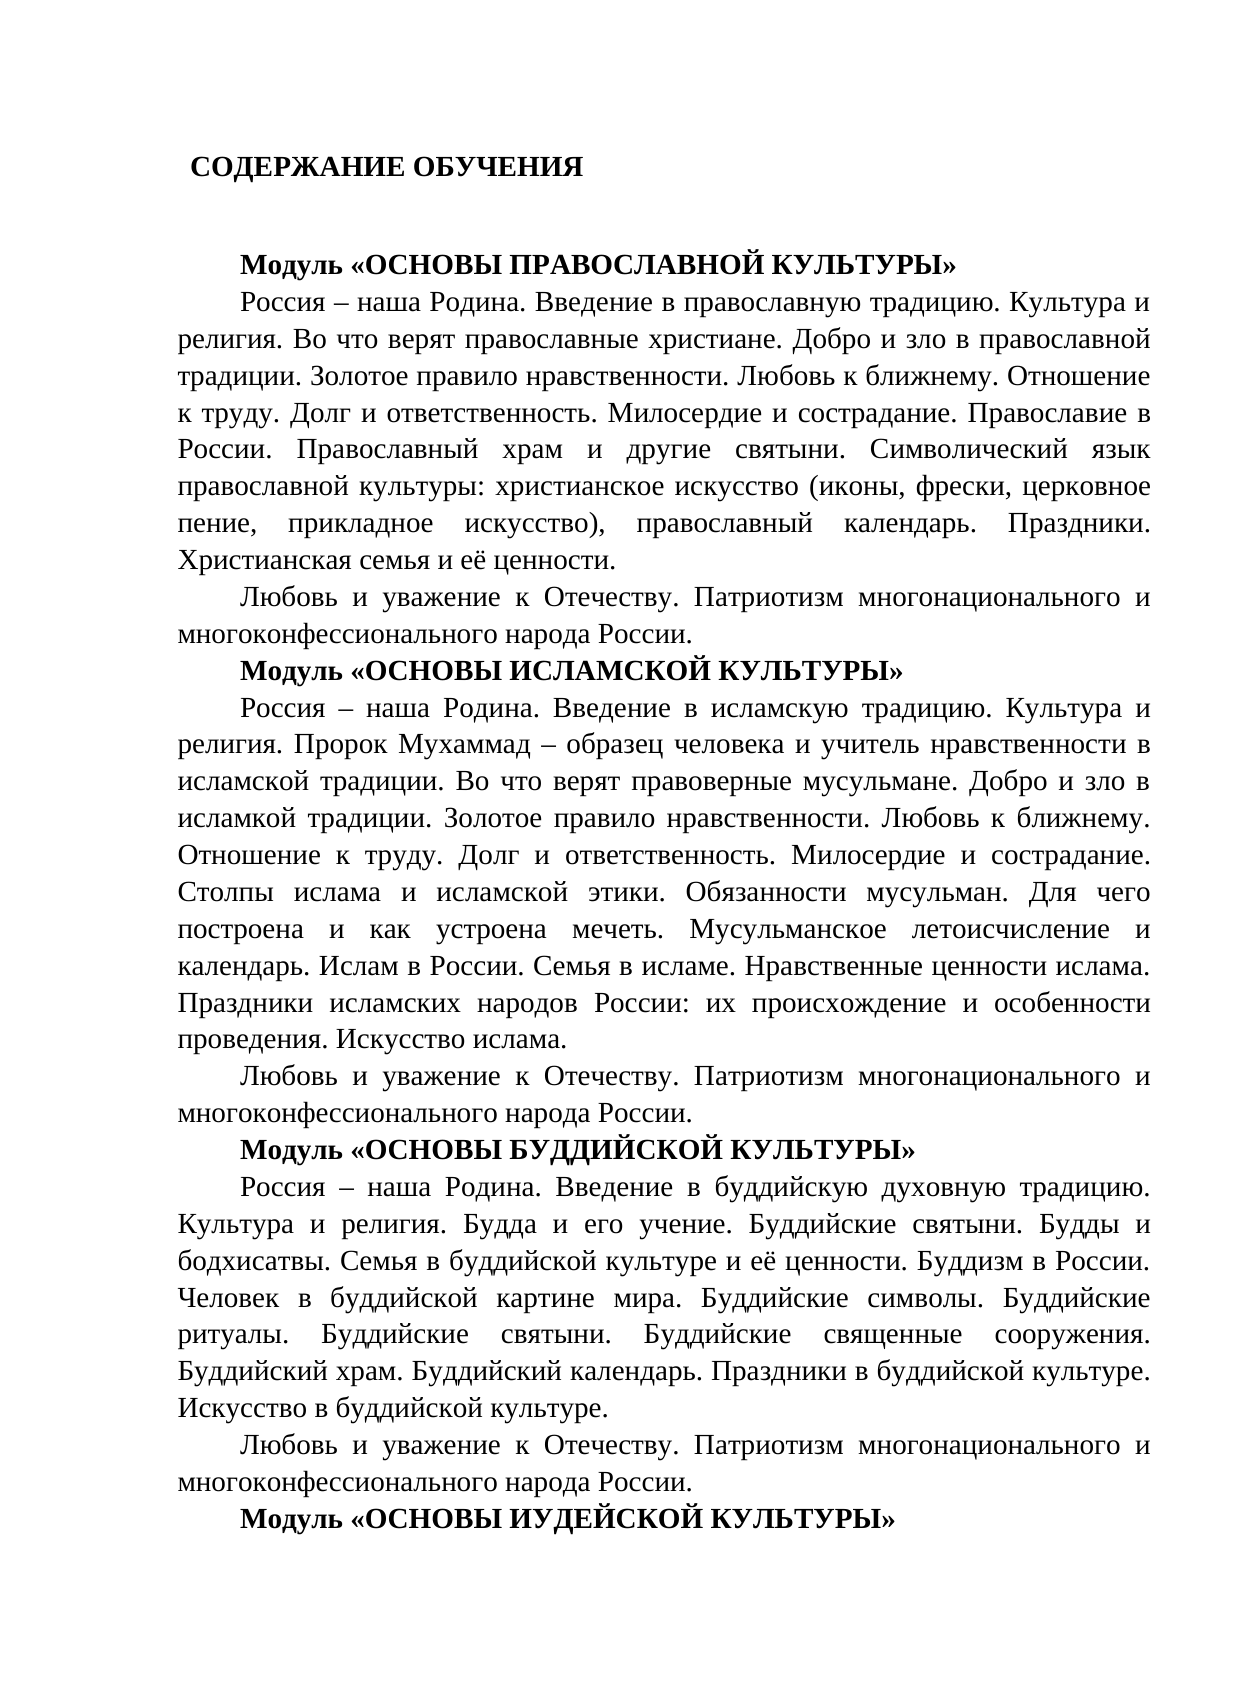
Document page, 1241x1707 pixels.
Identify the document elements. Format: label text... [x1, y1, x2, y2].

text Модуль «ОСНОВЫ ИСЛАМСКОЙ КУЛЬТУРЫ» [177, 653, 1152, 686]
text Любовь и уважение к Отечеству. Патриотизм многонационального и многоконфессионального народа России. [177, 1058, 1152, 1129]
text Россия – наша Родина. Введение в исламскую традицию. Культура и религия. Пророк Мухаммад – образец человека и учитель нравственности в исламской традиции. Во что верят правоверные мусульмане. Добро и зло в исламкой традиции. Золотое правило нравственности. Любовь к ближнему. Отношение к труду. Долг и ответственность. Милосердие и сострадание. Столпы ислама и исламской этики. Обязанности мусульман. Для чего построена и как устроена мечеть. Мусульманское летоисчисление и календарь. Ислам в России. Семья в исламе. Нравственные ценности ислама. Праздники исламских народов России: их происхождение и особенности проведения. Искусство ислама. [177, 690, 1152, 1055]
text Любовь и уважение к Отечеству. Патриотизм многонационального и многоконфессионального народа России. [177, 1427, 1152, 1498]
text СОДЕРЖАНИЕ ОБУЧЕНИЯ [190, 149, 1152, 182]
text Модуль «ОСНОВЫ ПРАВОСЛАВНОЙ КУЛЬТУРЫ» [177, 247, 1152, 281]
text Россия – наша Родина. Введение в буддийскую духовную традицию. Культура и религия. Будда и его учение. Буддийские святыни. Будды и бодхисатвы. Семья в буддийской культуре и её ценности. Буддизм в России. Человек в буддийской картине мира. Буддийские символы. Буддийские ритуалы. Буддийские святыни. Буддийские священные сооружения. Буддийский храм. Буддийский календарь. Праздники в буддийской культуре. Искусство в буддийской культуре. [177, 1169, 1152, 1424]
text Россия – наша Родина. Введение в православную традицию. Культура и религия. Во что верят православные христиане. Добро и зло в православной традиции. Золотое правило нравственности. Любовь к ближнему. Отношение к труду. Долг и ответственность. Милосердие и сострадание. Православие в России. Православный храм и другие святыни. Символический язык православной культуры: христианское искусство (иконы, фрески, церковное пение, прикладное искусство), православный календарь. Праздники. Христианская семья и её ценности. [177, 284, 1152, 576]
text Любовь и уважение к Отечеству. Патриотизм многонационального и многоконфессионального народа России. [177, 579, 1152, 649]
text Модуль «ОСНОВЫ БУДДИЙСКОЙ КУЛЬТУРЫ» [177, 1132, 1152, 1166]
text Модуль «ОСНОВЫ ИУДЕЙСКОЙ КУЛЬТУРЫ» [177, 1501, 1152, 1534]
